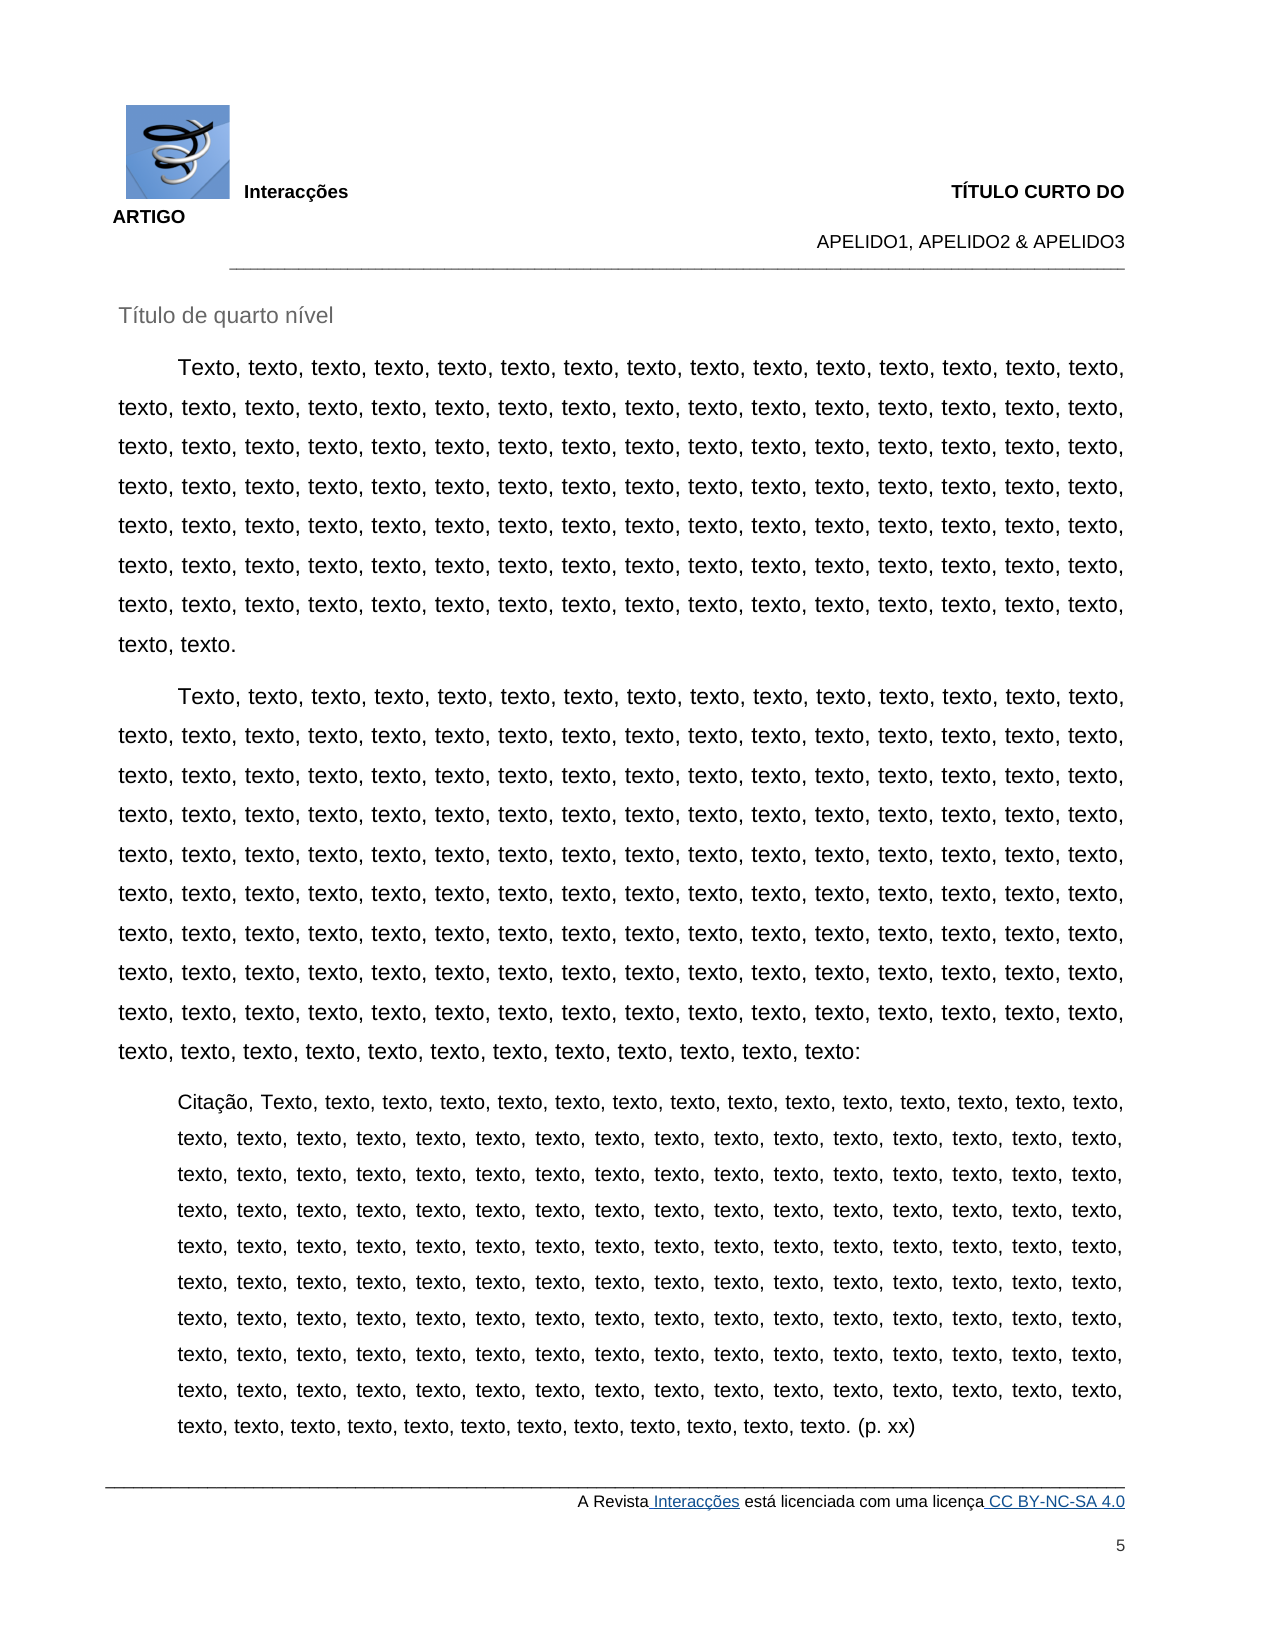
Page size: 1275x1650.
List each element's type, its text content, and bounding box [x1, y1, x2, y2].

text Texto, texto, texto, texto, texto, texto, texto, texto, texto, texto, texto, texto, texto, texto, texto, texto, texto, texto, texto, texto, texto, texto, texto, texto, texto, texto, texto, texto, texto, texto, texto, texto, texto, texto, texto, texto, texto, texto, texto, texto, texto, texto, texto, texto, texto, texto, texto, texto, texto, texto, texto, texto, texto, texto, texto, texto, texto, texto, texto, texto, texto, texto, texto, texto, texto, texto, texto, texto, texto, texto, texto, texto, texto, texto, texto, texto, texto, texto, texto, texto, texto, texto, texto, texto, texto, texto, texto, texto, texto, texto, texto, texto, texto, texto, texto, texto, texto, texto, texto, texto, texto, texto, texto, texto, texto, texto, texto, texto, texto, texto, texto, texto, texto. [118, 354, 1125, 657]
subtitle Título de quarto nível [43, 302, 1125, 329]
picture [126, 105, 230, 199]
text Citação, Texto, texto, texto, texto, texto, texto, texto, texto, texto, texto, texto, texto, texto, texto, texto, texto, texto, texto, texto, texto, texto, texto, texto, texto, texto, texto, texto, texto, texto, texto, texto, texto, texto, texto, texto, texto, texto, texto, texto, texto, texto, texto, texto, texto, texto, texto, texto, texto, texto, texto, texto, texto, texto, texto, texto, texto, texto, texto, texto, texto, texto, texto, texto, texto, texto, texto, texto, texto, texto, texto, texto, texto, texto, texto, texto, texto, texto, texto, texto, texto, texto, texto, texto, texto, texto, texto, texto, texto, texto, texto, texto, texto, texto, texto, texto, texto, texto, texto, texto, texto, texto, texto, texto, texto, texto, texto, texto, texto, texto, texto, texto, texto, texto, texto, texto, texto, texto, texto, texto, texto, texto, texto, texto, texto, texto, texto, texto, texto, texto, texto, texto, texto, texto, texto, texto, texto, texto, texto, texto, texto, texto, texto, texto, texto, texto, texto, texto, texto, texto, texto, texto, texto, texto, texto, texto. (p. xx) [177, 1090, 1125, 1437]
text Texto, texto, texto, texto, texto, texto, texto, texto, texto, texto, texto, texto, texto, texto, texto, texto, texto, texto, texto, texto, texto, texto, texto, texto, texto, texto, texto, texto, texto, texto, texto, texto, texto, texto, texto, texto, texto, texto, texto, texto, texto, texto, texto, texto, texto, texto, texto, texto, texto, texto, texto, texto, texto, texto, texto, texto, texto, texto, texto, texto, texto, texto, texto, texto, texto, texto, texto, texto, texto, texto, texto, texto, texto, texto, texto, texto, texto, texto, texto, texto, texto, texto, texto, texto, texto, texto, texto, texto, texto, texto, texto, texto, texto, texto, texto, texto, texto, texto, texto, texto, texto, texto, texto, texto, texto, texto, texto, texto, texto, texto, texto, texto, texto, texto, texto, texto, texto, texto, texto, texto, texto, texto, texto, texto, texto, texto, texto, texto, texto, texto, texto, texto, texto, texto, texto, texto, texto, texto, texto, texto, texto, texto, texto, texto, texto, texto, texto, texto, texto, texto, texto, texto, texto, texto, texto: [118, 683, 1125, 1064]
